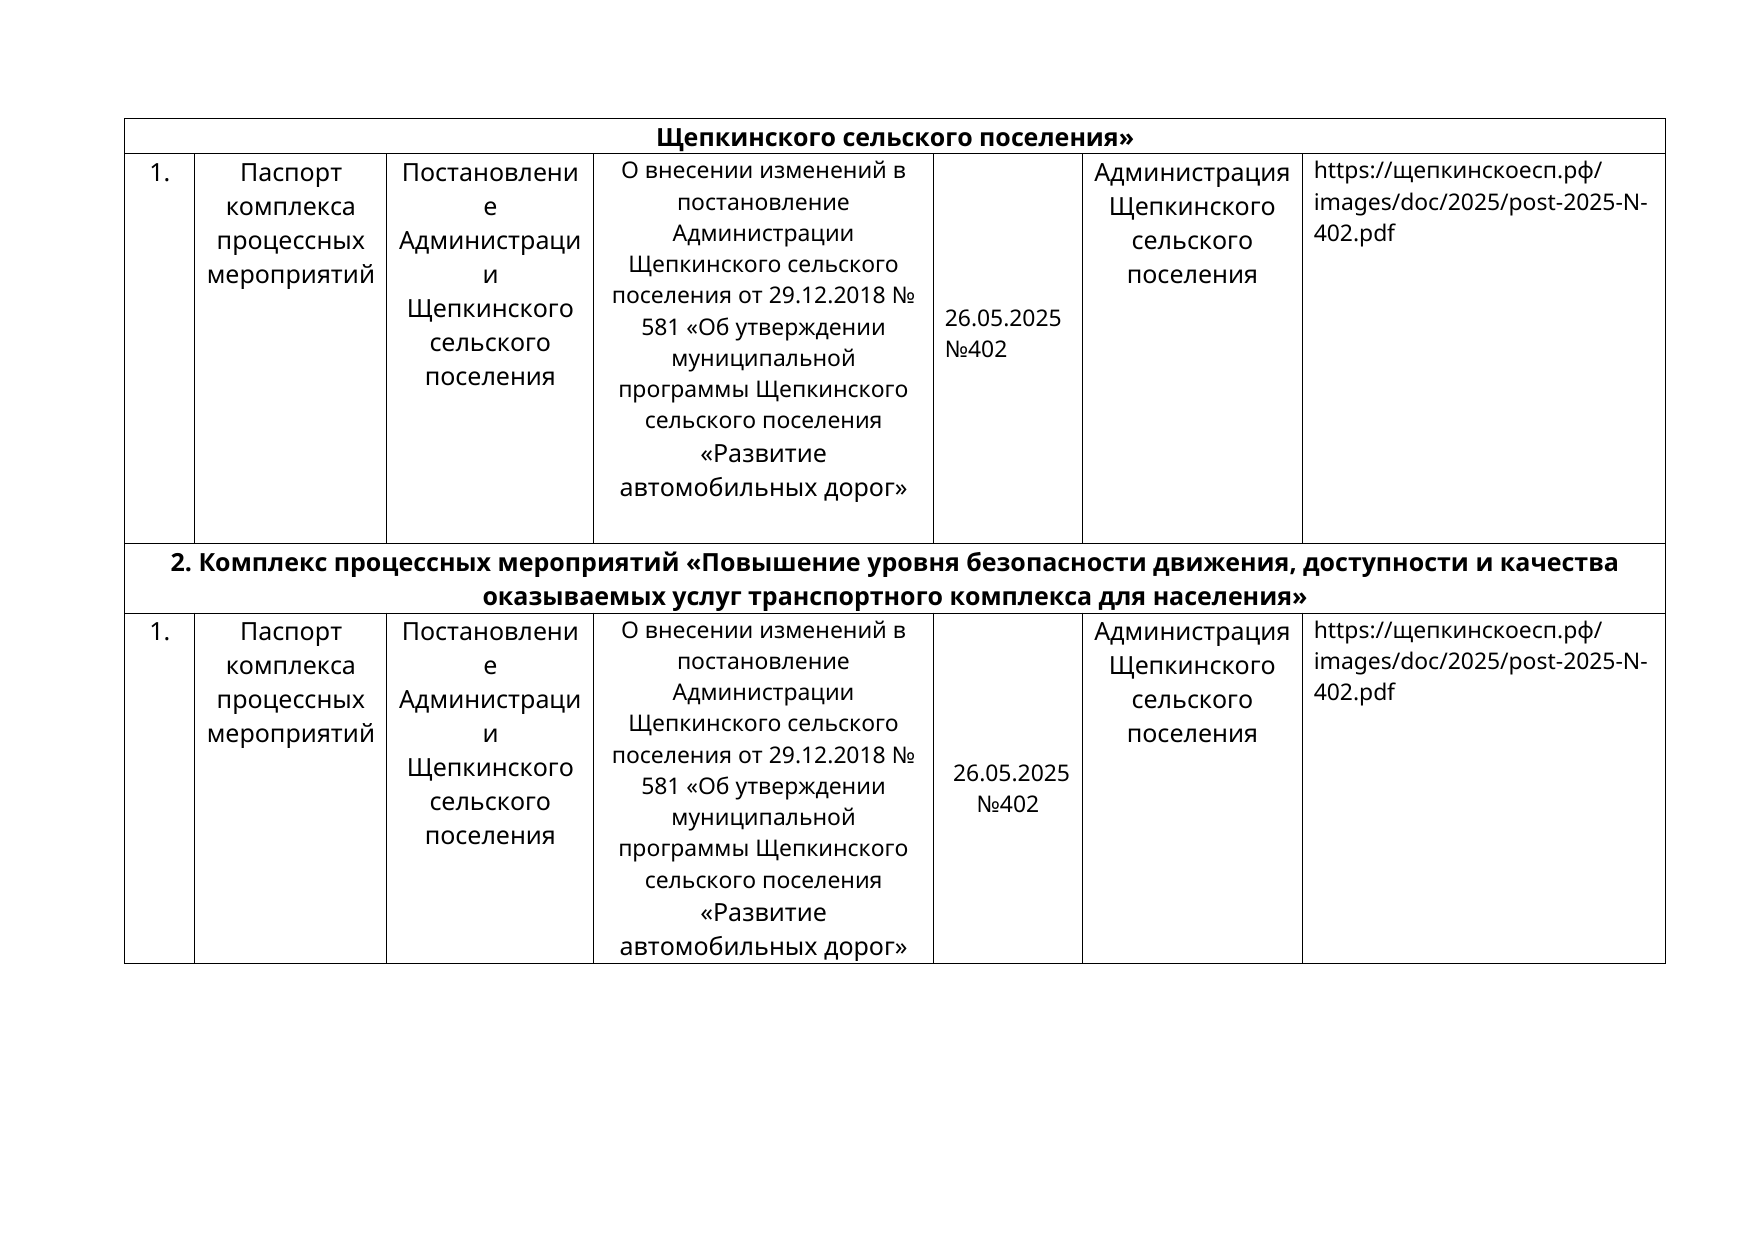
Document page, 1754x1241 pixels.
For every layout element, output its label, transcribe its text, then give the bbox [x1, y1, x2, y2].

table_cell 26.05.2025 №402 [934, 614, 1082, 963]
table_cell Паспорт комплекса процессных мероприятий [195, 614, 386, 963]
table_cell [1303, 154, 1665, 543]
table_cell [1083, 154, 1302, 543]
table_cell Администрация Щепкинского сельского поселения [1083, 614, 1302, 963]
table_cell 1. [125, 614, 194, 963]
table_cell 26.05.2025 №402 [934, 154, 1082, 543]
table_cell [387, 154, 593, 543]
table_cell Паспорт комплекса процессных мероприятий [195, 154, 386, 543]
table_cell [125, 119, 1665, 153]
table_cell https://щепкинскоесп.рф/images/doc/2025/post-2025-N-402.pdf [1303, 614, 1665, 963]
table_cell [594, 154, 933, 543]
table_cell Постановление Администрации Щепкинского сельского поселения [387, 614, 593, 963]
table_cell 1. [125, 154, 194, 543]
table_cell 2. Комплекс процессных мероприятий «Повышение уровня безопасности движения, доступности и качества оказываемых услуг транспортного комплекса для населения» [125, 544, 1665, 612]
